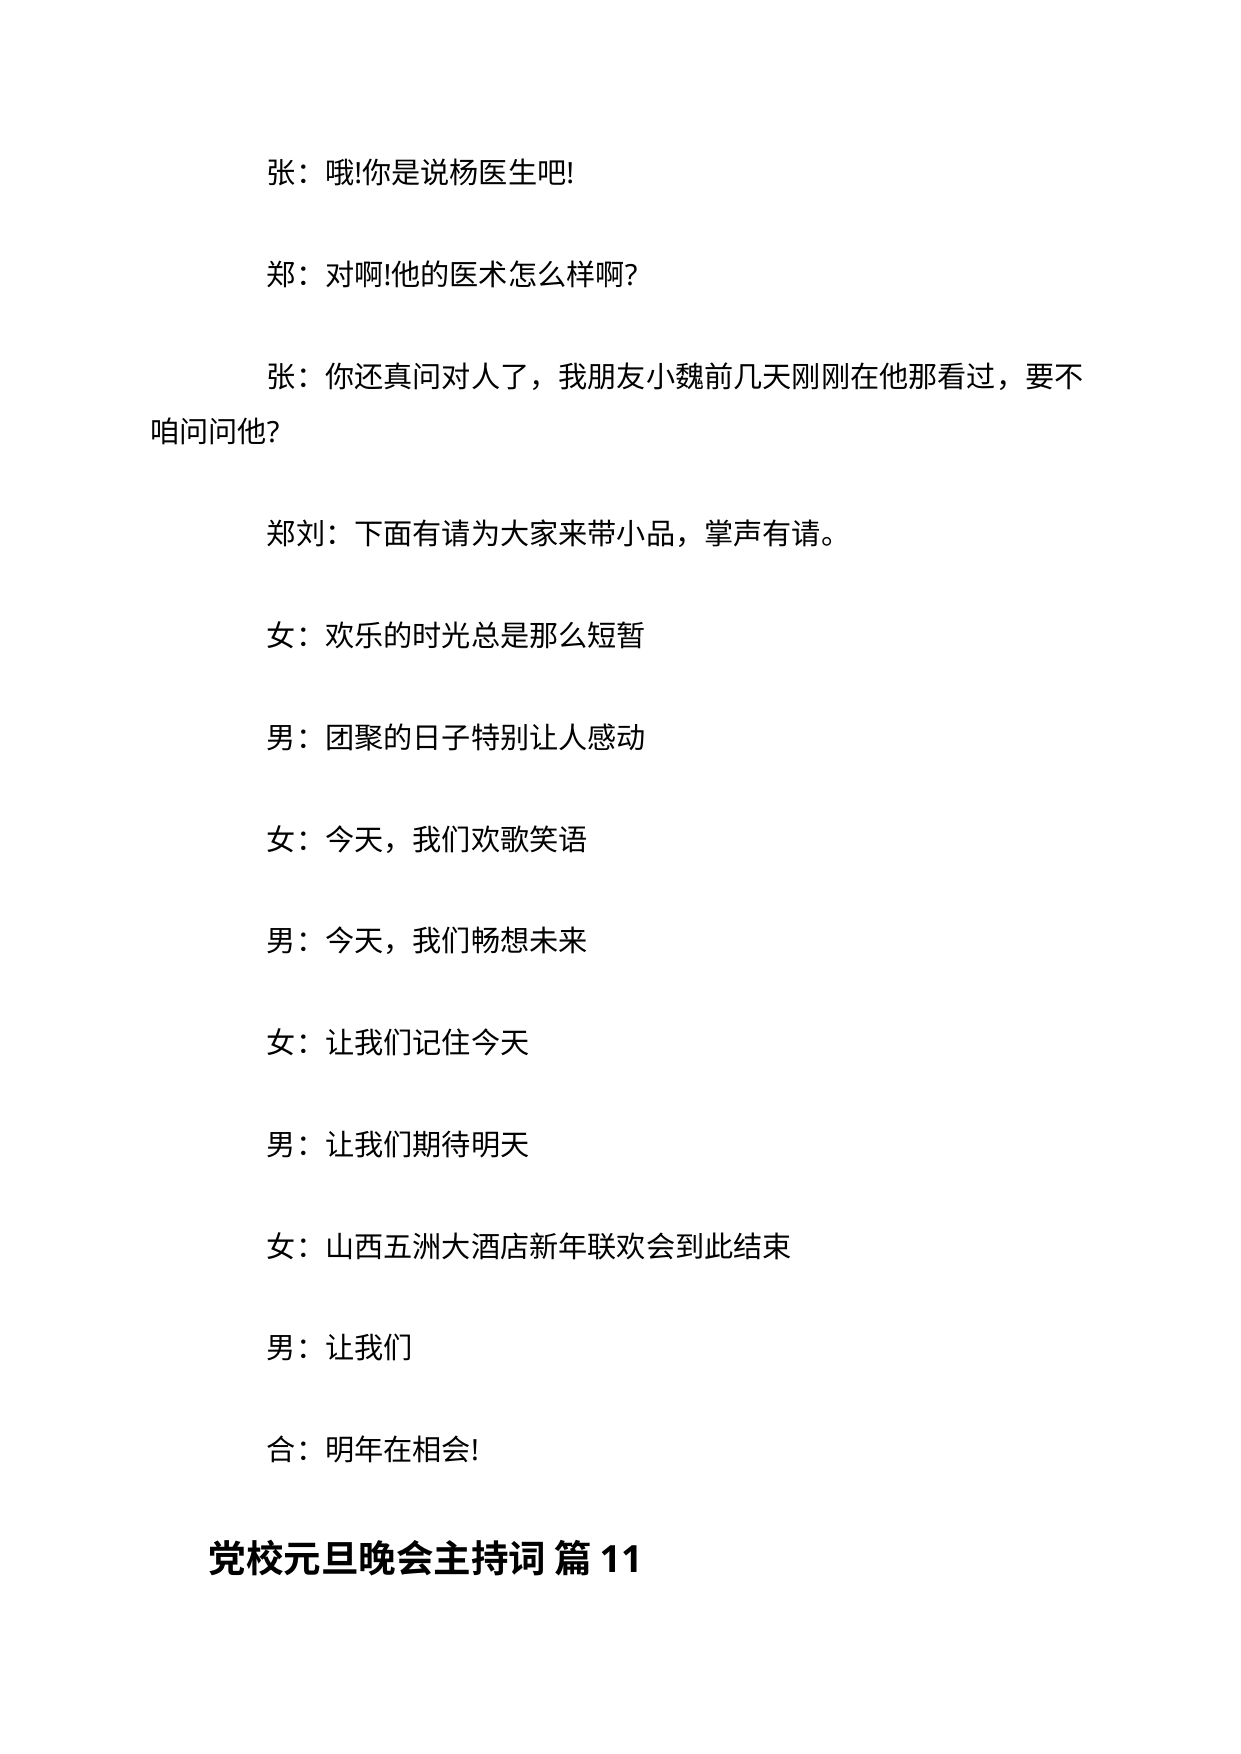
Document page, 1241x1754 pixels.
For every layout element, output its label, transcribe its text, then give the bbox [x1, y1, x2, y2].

text 男：团聚的日子特别让人感动 [150, 714, 1090, 757]
text 女：今天，我们欢歌笑语 [150, 816, 1090, 858]
text 张：哦!你是说杨医生吧! [150, 150, 1090, 192]
text 女：山西五洲大酒店新年联欢会到此结束 [150, 1223, 1090, 1266]
text 党校元旦晚会主持词 篇11 [150, 1529, 1090, 1583]
text 郑刘：下面有请为大家来带小品，掌声有请。 [150, 511, 1090, 553]
text 合：明年在相会! [150, 1427, 1090, 1469]
text 男：让我们 [150, 1325, 1090, 1367]
text 女：让我们记住今天 [150, 1020, 1090, 1062]
text 张：你还真问对人了，我朋友小魏前几天刚刚在他那看过，要不咱问问他? [150, 354, 1090, 451]
text 男：让我们期待明天 [150, 1121, 1090, 1164]
text 郑：对啊!他的医术怎么样啊? [150, 252, 1090, 294]
text 男：今天，我们畅想未来 [150, 918, 1090, 960]
text 女：欢乐的时光总是那么短暂 [150, 613, 1090, 655]
